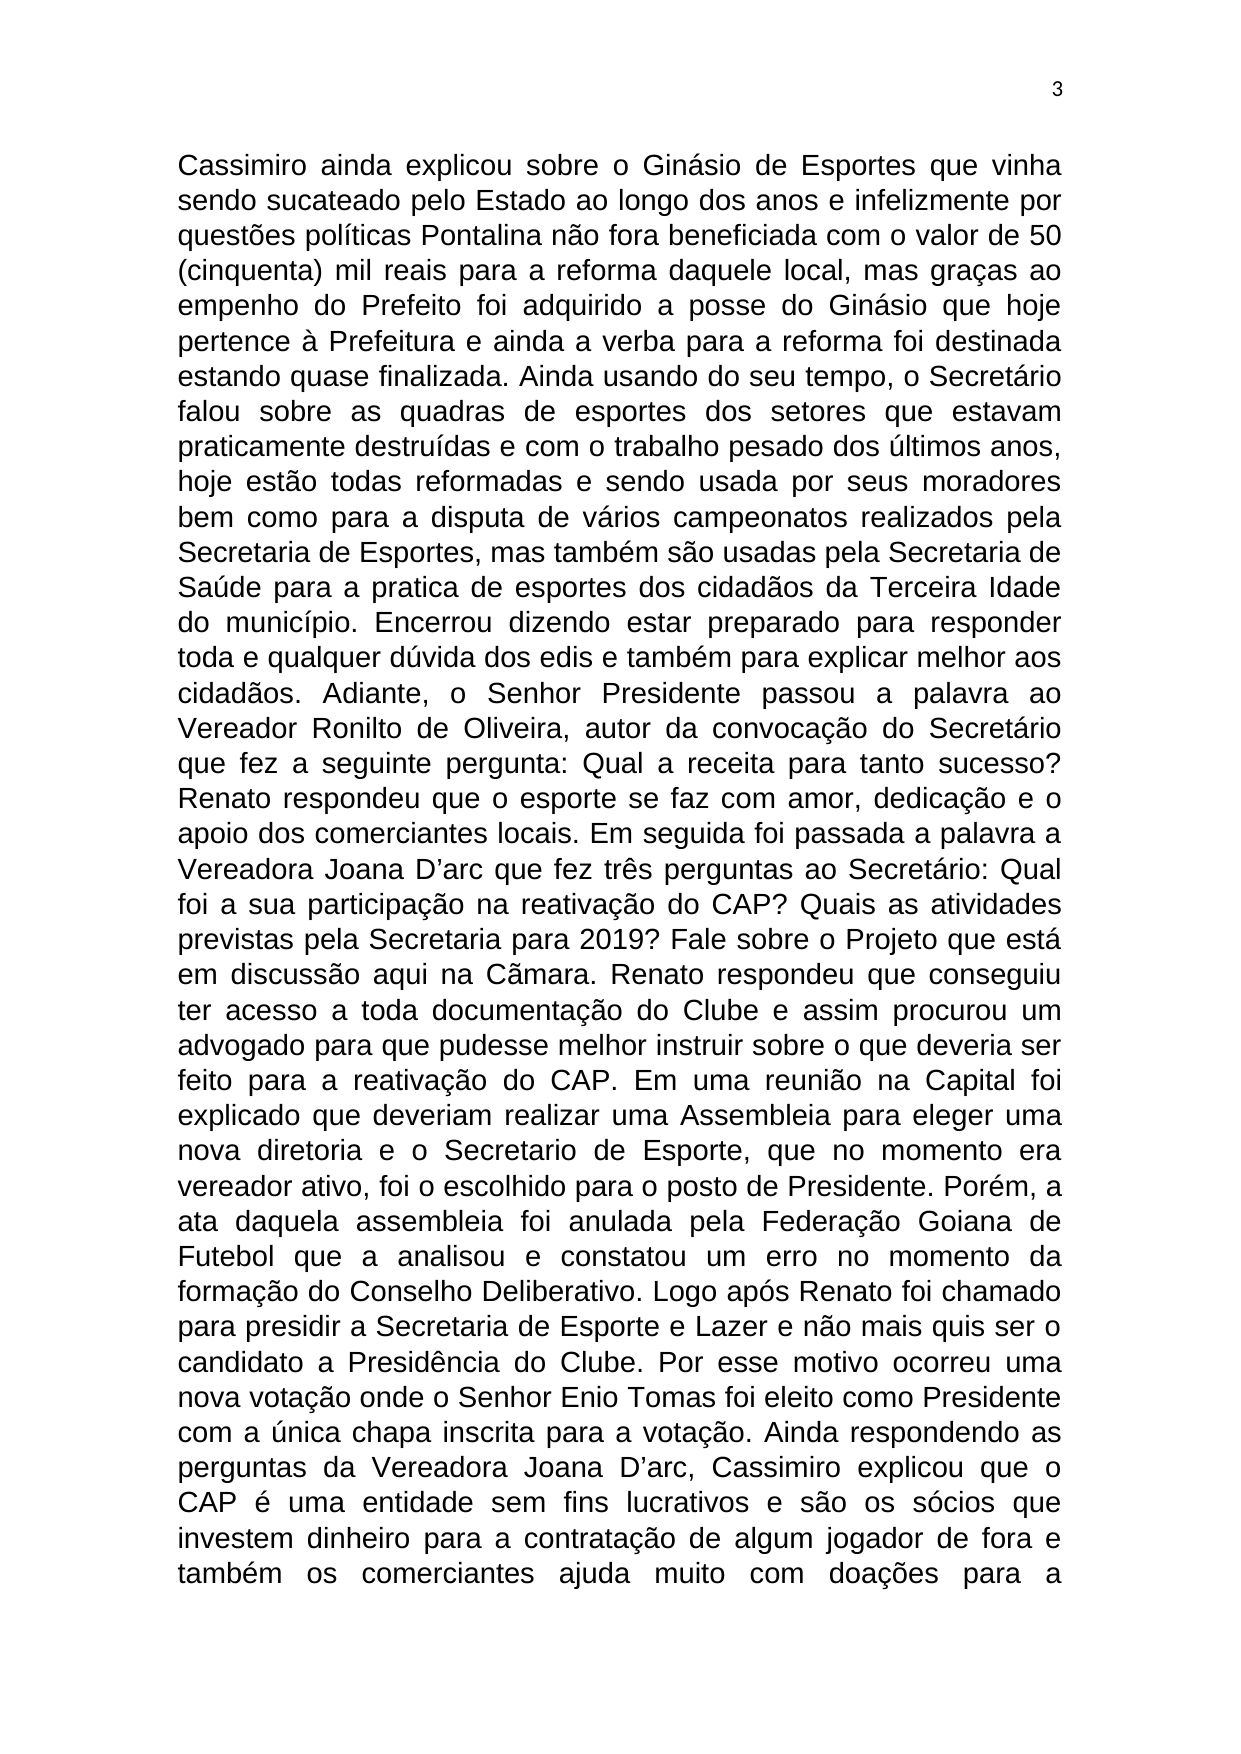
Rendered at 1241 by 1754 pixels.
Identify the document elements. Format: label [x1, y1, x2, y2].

text [177, 148, 1063, 1589]
